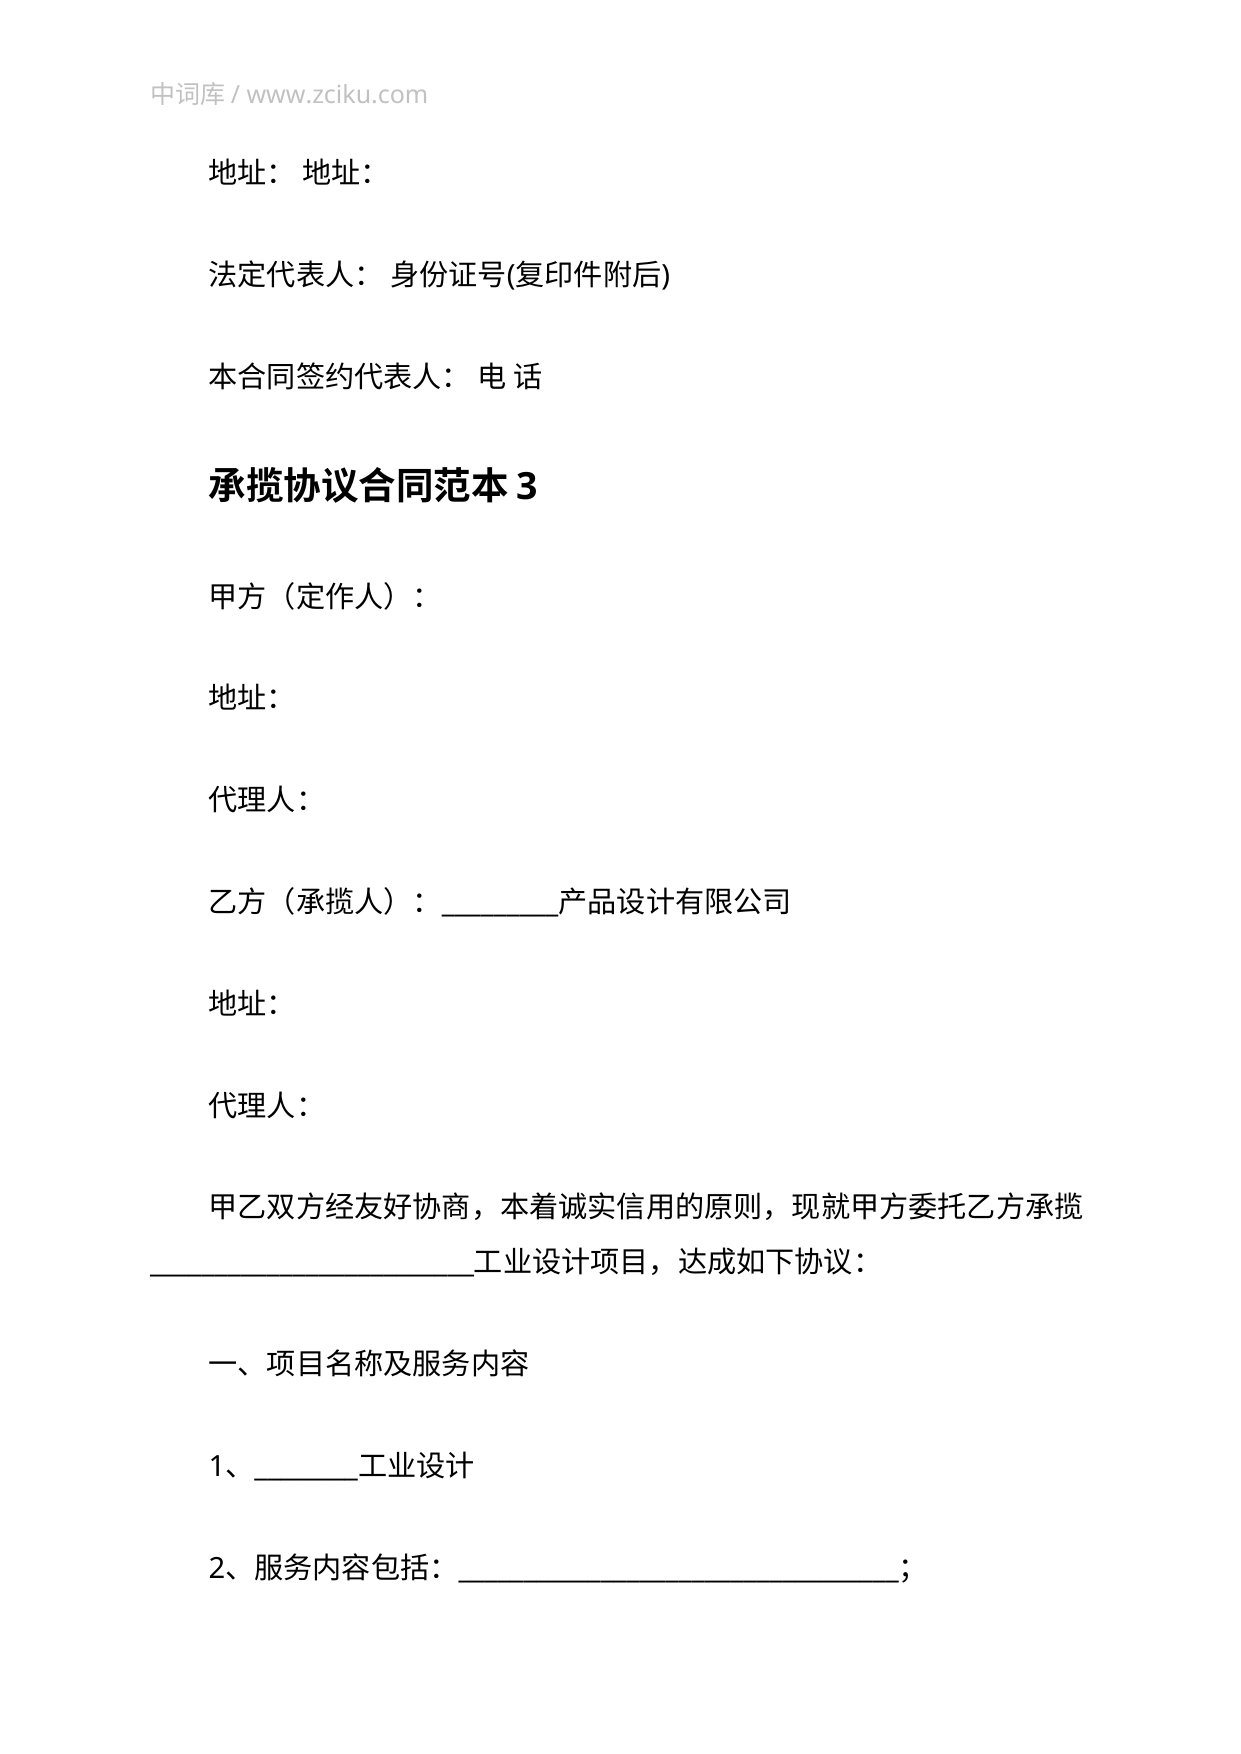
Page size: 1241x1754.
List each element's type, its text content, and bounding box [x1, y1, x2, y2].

text 代理人： [150, 777, 1090, 819]
text 地址： 地址： [150, 150, 1090, 192]
text 本合同签约代表人： 电 话 [150, 354, 1090, 396]
text 乙方（承揽人）：_________产品设计有限公司 [150, 878, 1090, 921]
text 地址： [150, 675, 1090, 717]
text 甲乙双方经友好协商，本着诚实信用的原则，现就甲方委托乙方承揽_________________________工业设计项目，达成如下协议： [150, 1184, 1090, 1281]
text 甲方（定作人）： [150, 573, 1090, 615]
text 代理人： [150, 1082, 1090, 1124]
text 2、服务内容包括：__________________________________； [150, 1544, 1090, 1587]
text 一、项目名称及服务内容 [150, 1341, 1090, 1383]
text 1、________工业设计 [150, 1443, 1090, 1485]
text 承揽协议合同范本3 [150, 456, 1090, 510]
text 地址： [150, 980, 1090, 1023]
text 法定代表人： 身份证号(复印件附后) [150, 252, 1090, 294]
